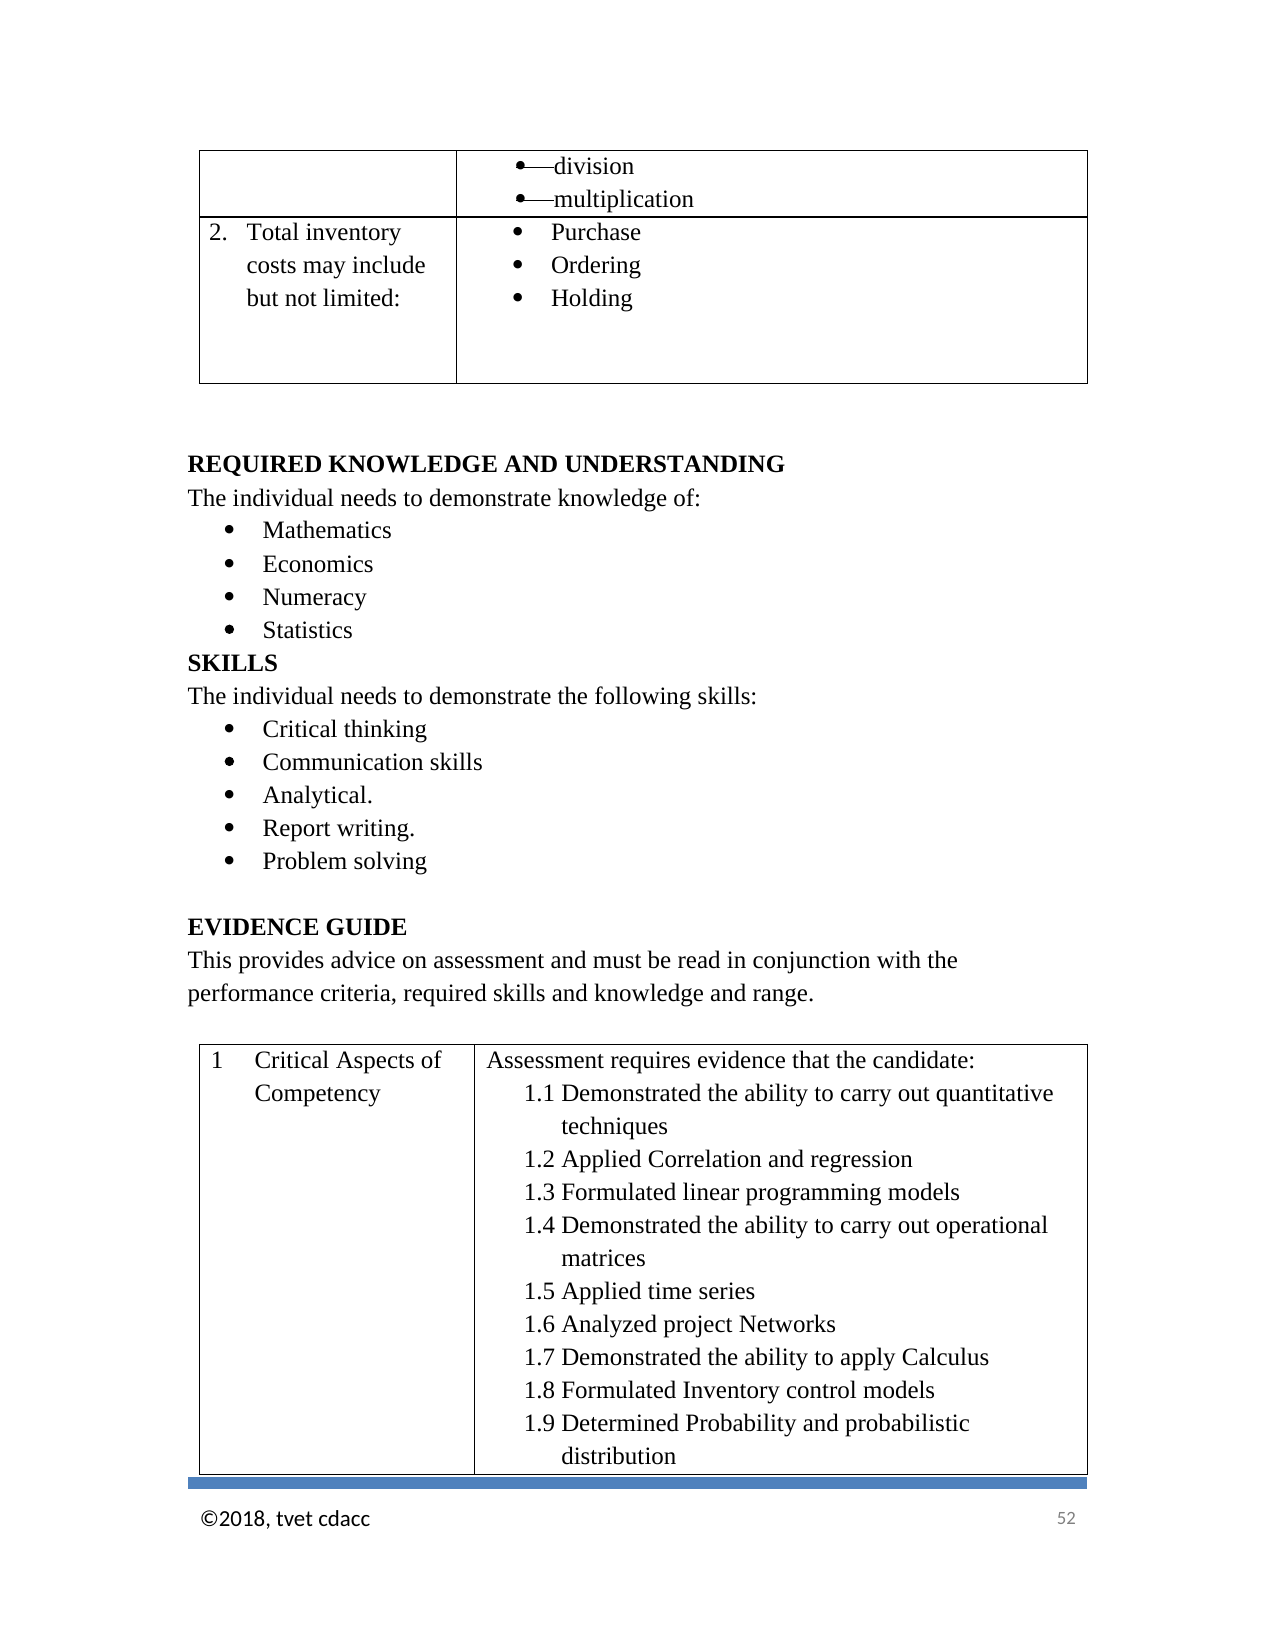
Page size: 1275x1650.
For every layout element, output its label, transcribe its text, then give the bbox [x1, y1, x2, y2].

text The individual needs to demonstrate knowledge of: [187, 483, 1087, 511]
table_cell Purchase Ordering Holding [457, 218, 1087, 382]
list Critical thinking [225, 714, 1087, 742]
table_cell Total inventory costs may include but not limited: [200, 218, 456, 382]
text This provides advice on assessment and must be read in conjunction with the performance criteria, required skills and knowledge and range. [187, 945, 1087, 1007]
list Economics [225, 549, 1087, 577]
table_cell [457, 151, 1087, 216]
list Communication skills [225, 747, 1087, 776]
text REQUIRED KNOWLEDGE AND UNDERSTANDING [187, 449, 1087, 478]
list Report writing. [225, 813, 1087, 842]
list Mathematics [225, 516, 1087, 544]
list Numeracy [225, 582, 1087, 610]
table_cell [200, 151, 456, 216]
list Analytical. [225, 780, 1087, 808]
text SKILLS [187, 648, 1087, 676]
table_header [200, 1045, 474, 1473]
text EVIDENCE GUIDE [187, 912, 1087, 941]
list Problem solving [225, 846, 1087, 874]
text The individual needs to demonstrate the following skills: [187, 681, 1087, 709]
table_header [475, 1045, 1087, 1473]
list Statistics [225, 615, 1087, 643]
